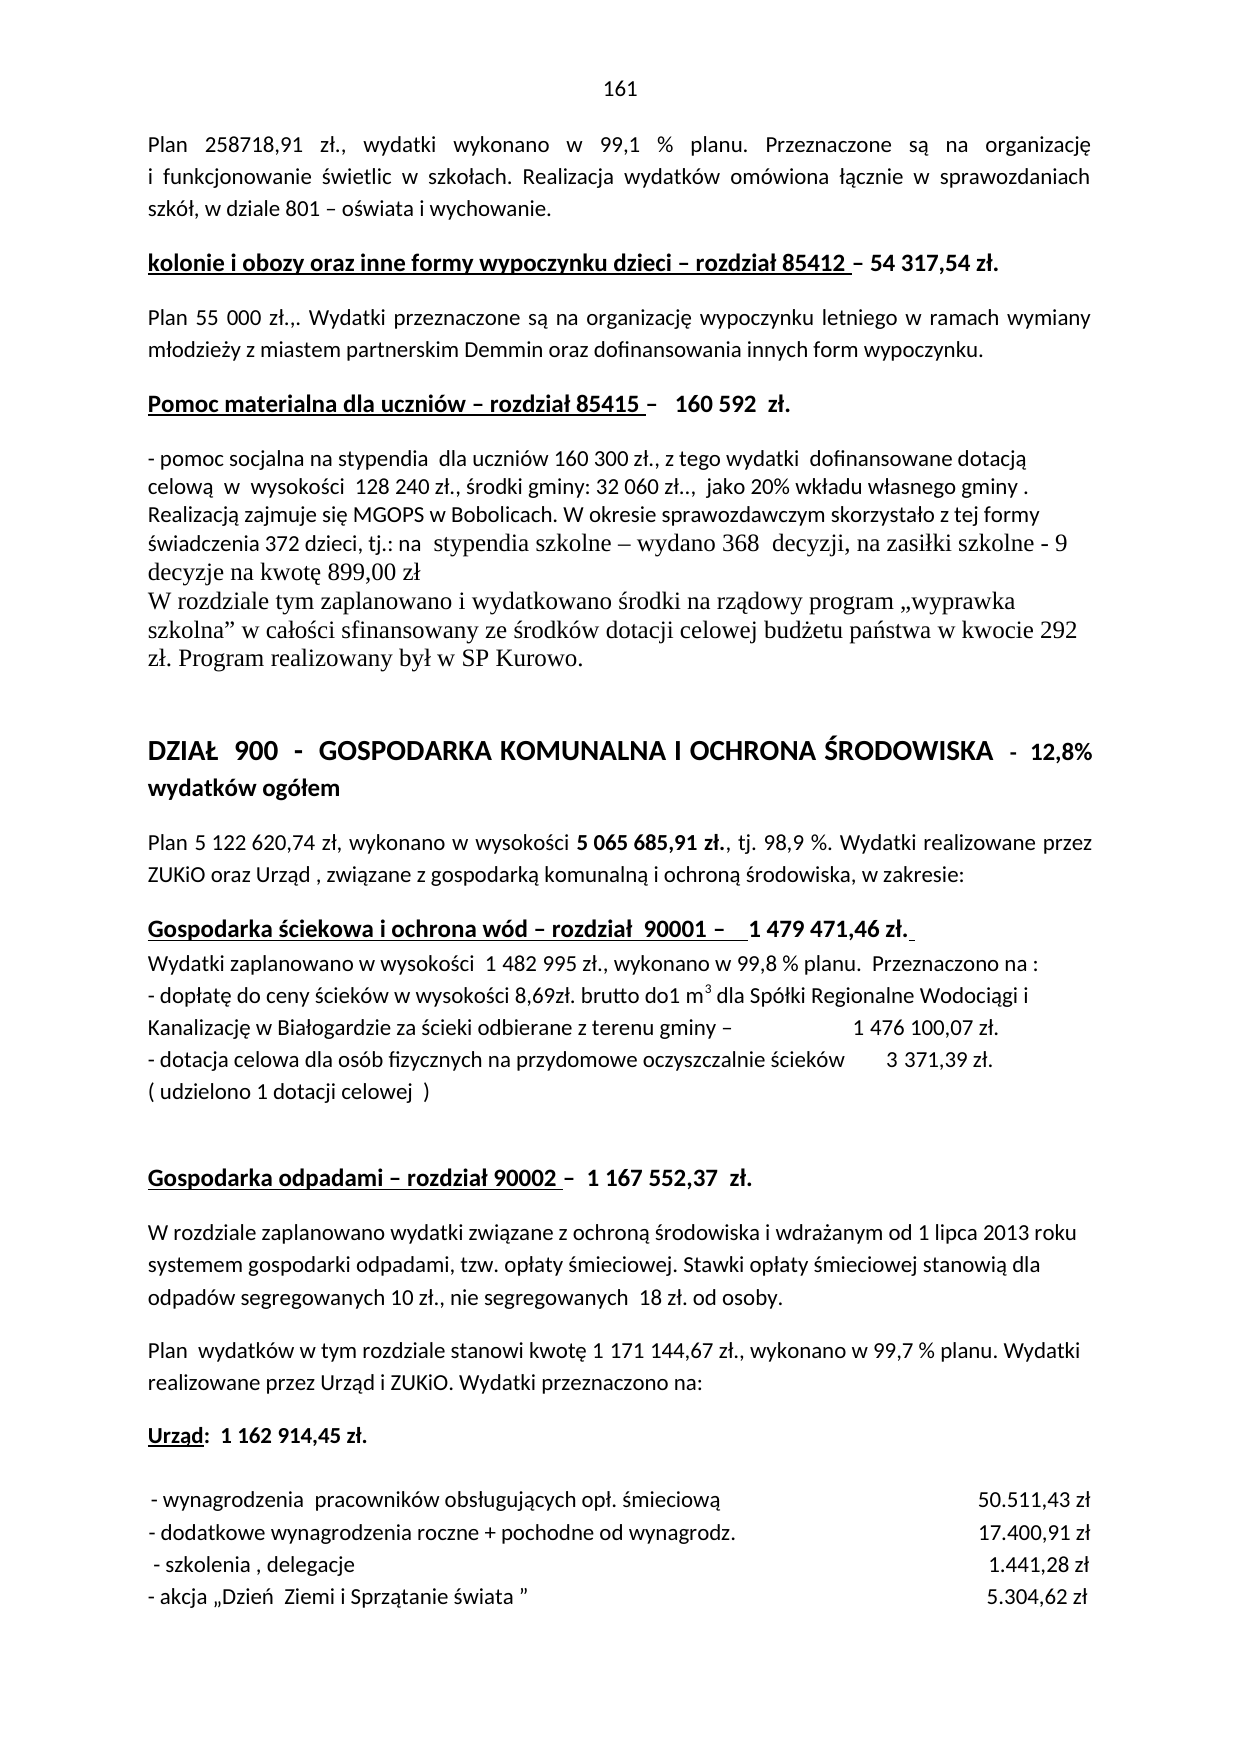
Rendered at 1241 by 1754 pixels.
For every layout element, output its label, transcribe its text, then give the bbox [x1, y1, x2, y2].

text Gospodarka ściekowa i ochrona wód – rozdział 90001 – 1 479 471,46 zł. [148, 914, 1092, 944]
text - dodatkowe wynagrodzenia roczne + pochodne od wynagrodz. 17.400,91 zł [148, 1518, 1092, 1546]
text Plan 5 122 620,74 zł, wykonano w wysokości 5 065 685,91 zł., tj. 98,9 %. Wydatki realizowane przez ZUKiO oraz Urząd , związane z gospodarką komunalną i ochroną środowiska, w zakresie: [148, 828, 1092, 889]
text - akcja „Dzień Ziemi i Sprzątanie świata ” 5.304,62 zł [148, 1582, 1092, 1610]
text - dopłatę do ceny ścieków w wysokości 8,69zł. brutto do1 m3 dla Spółki Regionalne Wodociągi i Kanalizację w Białogardzie za ścieki odbierane z terenu gminy – 1 476 100,07 zł. [148, 981, 1092, 1041]
text W rozdziale zaplanowano wydatki związane z ochroną środowiska i wdrażanym od 1 lipca 2013 roku systemem gospodarki odpadami, tzw. opłaty śmieciowej. Stawki opłaty śmieciowej stanowią dla odpadów segregowanych 10 zł., nie segregowanych 18 zł. od osoby. [148, 1218, 1092, 1311]
text Gospodarka odpadami – rozdział 90002 – 1 167 552,37 zł. [148, 1163, 1092, 1193]
text Plan 258718,91 zł., wydatki wykonano w 99,1 % planu. Przeznaczone są na organizację i funkcjonowanie świetlic w szkołach. Realizacja wydatków omówiona łącznie w sprawozdaniach szkół, w dziale 801 – oświata i wychowanie. [148, 130, 1092, 222]
text ( udzielono 1 dotacji celowej ) [148, 1077, 1092, 1105]
text Plan wydatków w tym rozdziale stanowi kwotę 1 171 144,67 zł., wykonano w 99,7 % planu. Wydatki realizowane przez Urząd i ZUKiO. Wydatki przeznaczono na: [148, 1336, 1092, 1396]
text - pomoc socjalna na stypendia dla uczniów 160 300 zł., z tego wydatki dofinansowane dotacją celową w wysokości 128 240 zł., środki gminy: 32 060 zł.., jako 20% wkładu własnego gminy . Realizacją zajmuje się MGOPS w Bobolicach. W okresie sprawozdawczym skorzystało z tej formy świadczenia 372 dzieci, tj.: na stypendia szkolne – wydano 368 decyzji, na zasiłki szkolne - 9 decyzje na kwotę 899,00 zł [148, 444, 1092, 586]
text - dotacja celowa dla osób fizycznych na przydomowe oczyszczalnie ścieków 3 371,39 zł. [148, 1045, 1092, 1073]
text - szkolenia , delegacje 1.441,28 zł [148, 1550, 1092, 1578]
text Wydatki zaplanowano w wysokości 1 482 995 zł., wykonano w 99,8 % planu. Przeznaczono na : [148, 949, 1092, 977]
text - wynagrodzenia pracowników obsługujących opł. śmieciową 50.511,43 zł [148, 1485, 1092, 1513]
text Urząd: 1 162 914,45 zł. [148, 1421, 1092, 1449]
text kolonie i obozy oraz inne formy wypoczynku dzieci – rozdział 85412 – 54 317,54 zł. [148, 247, 1092, 278]
text W rozdziale tym zaplanowano i wydatkowano środki na rządowy program „wyprawka szkolna” w całości sfinansowany ze środków dotacji celowej budżetu państwa w kwocie 292 zł. Program realizowany był w SP Kurowo. [148, 586, 1092, 672]
text Plan 55 000 zł.,. Wydatki przeznaczone są na organizację wypoczynku letniego w ramach wymiany młodzieży z miastem partnerskim Demmin oraz dofinansowania innych form wypoczynku. [148, 303, 1092, 363]
text DZIAŁ 900 - GOSPODARKA KOMUNALNA I OCHRONA ŚRODOWISKA - 12,8% wydatków ogółem [148, 732, 1092, 803]
text Pomoc materialna dla uczniów – rozdział 85415 – 160 592 zł. [148, 388, 1092, 419]
